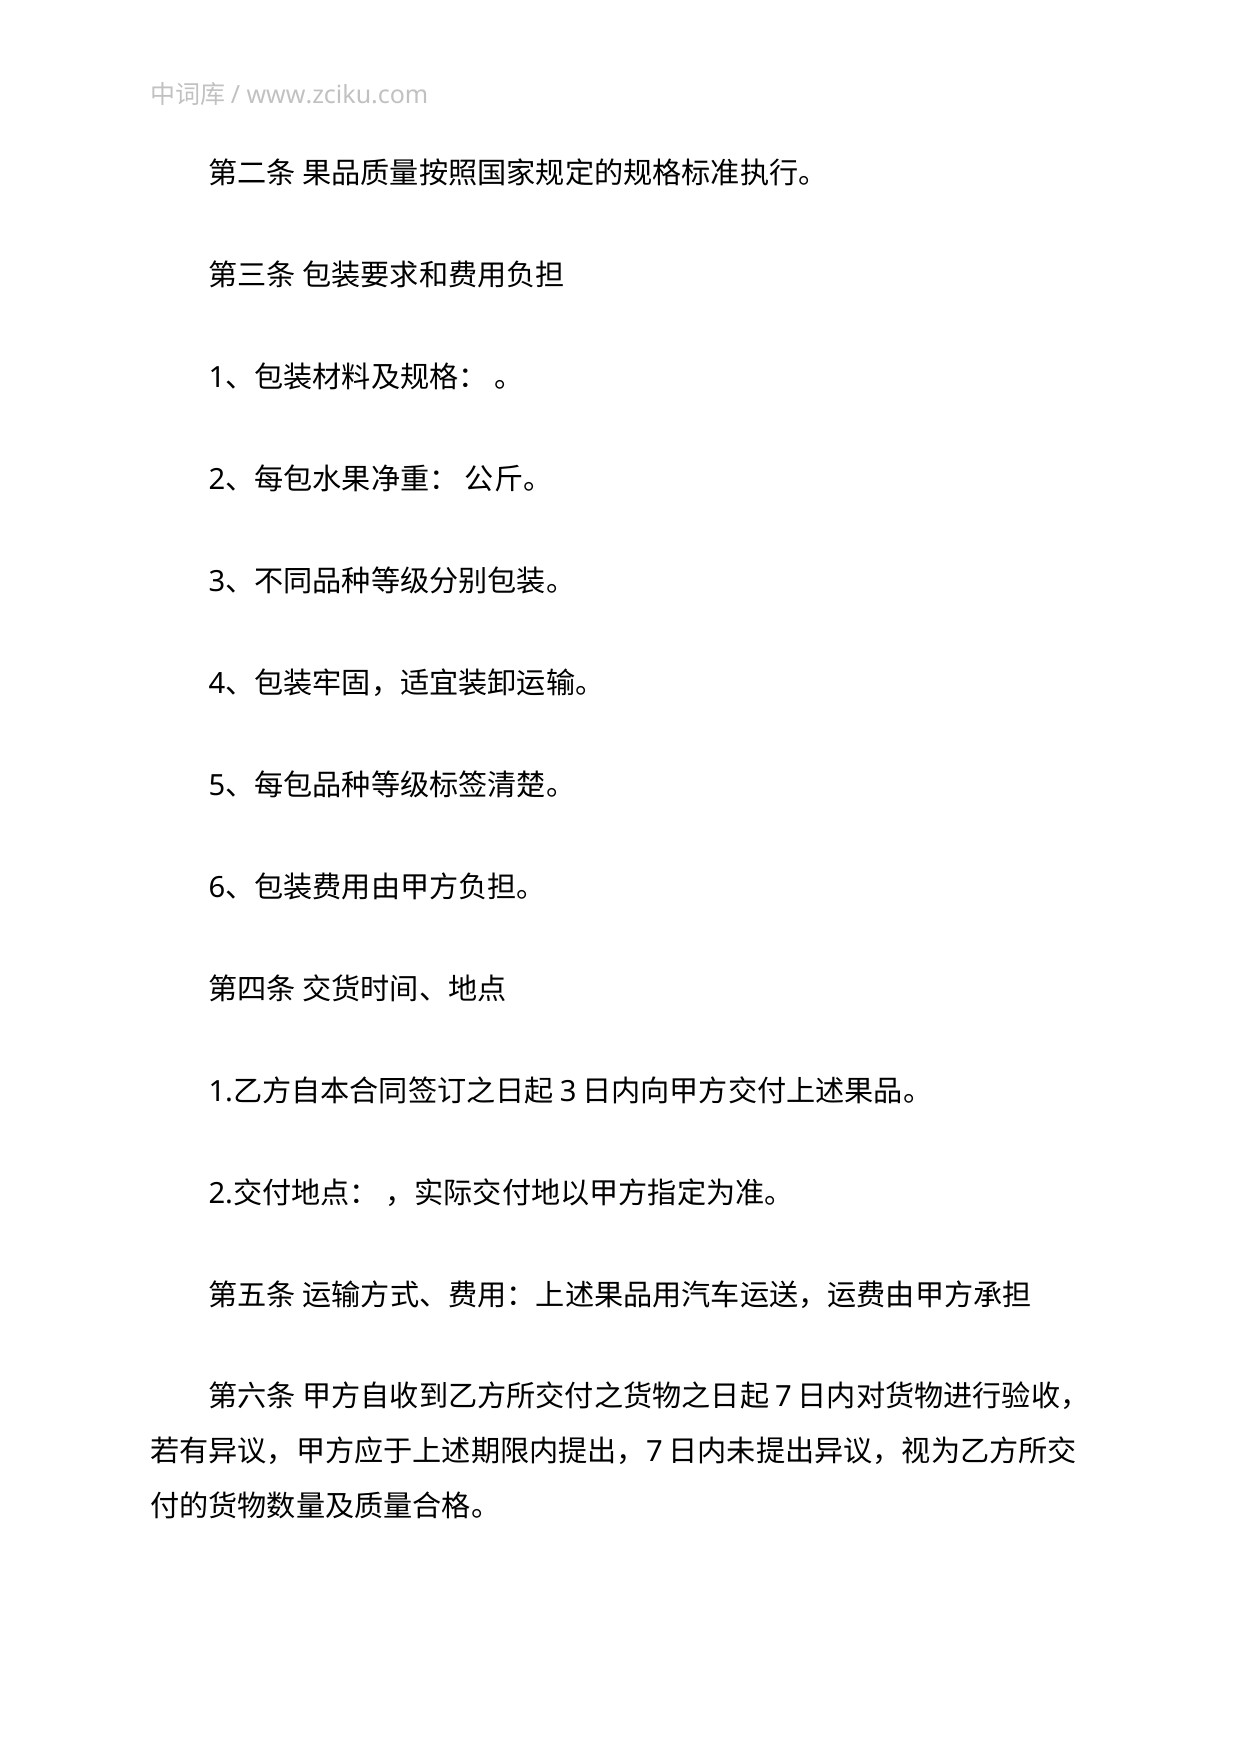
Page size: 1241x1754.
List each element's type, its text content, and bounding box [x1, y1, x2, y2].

text 第三条 包装要求和费用负担 [150, 252, 1090, 294]
text 1.乙方自本合同签订之日起3日内向甲方交付上述果品。 [150, 1067, 1090, 1109]
text 第五条 运输方式、费用：上述果品用汽车运送，运费由甲方承担 [150, 1271, 1090, 1313]
text 1、包装材料及规格： 。 [150, 353, 1090, 396]
text 4、包装牢固，适宜装卸运输。 [150, 659, 1090, 702]
text 第六条 甲方自收到乙方所交付之货物之日起7日内对货物进行验收，若有异议，甲方应于上述期限内提出，7日内未提出异议，视为乙方所交付的货物数量及质量合格。 [150, 1373, 1090, 1525]
text 第四条 交货时间、地点 [150, 965, 1090, 1008]
text 2、每包水果净重： 公斤。 [150, 456, 1090, 498]
text 第二条 果品质量按照国家规定的规格标准执行。 [150, 150, 1090, 192]
text 3、不同品种等级分别包装。 [150, 557, 1090, 600]
text 5、每包品种等级标签清楚。 [150, 761, 1090, 804]
text 2.交付地点： ，实际交付地以甲方指定为准。 [150, 1169, 1090, 1212]
text 6、包装费用由甲方负担。 [150, 863, 1090, 906]
